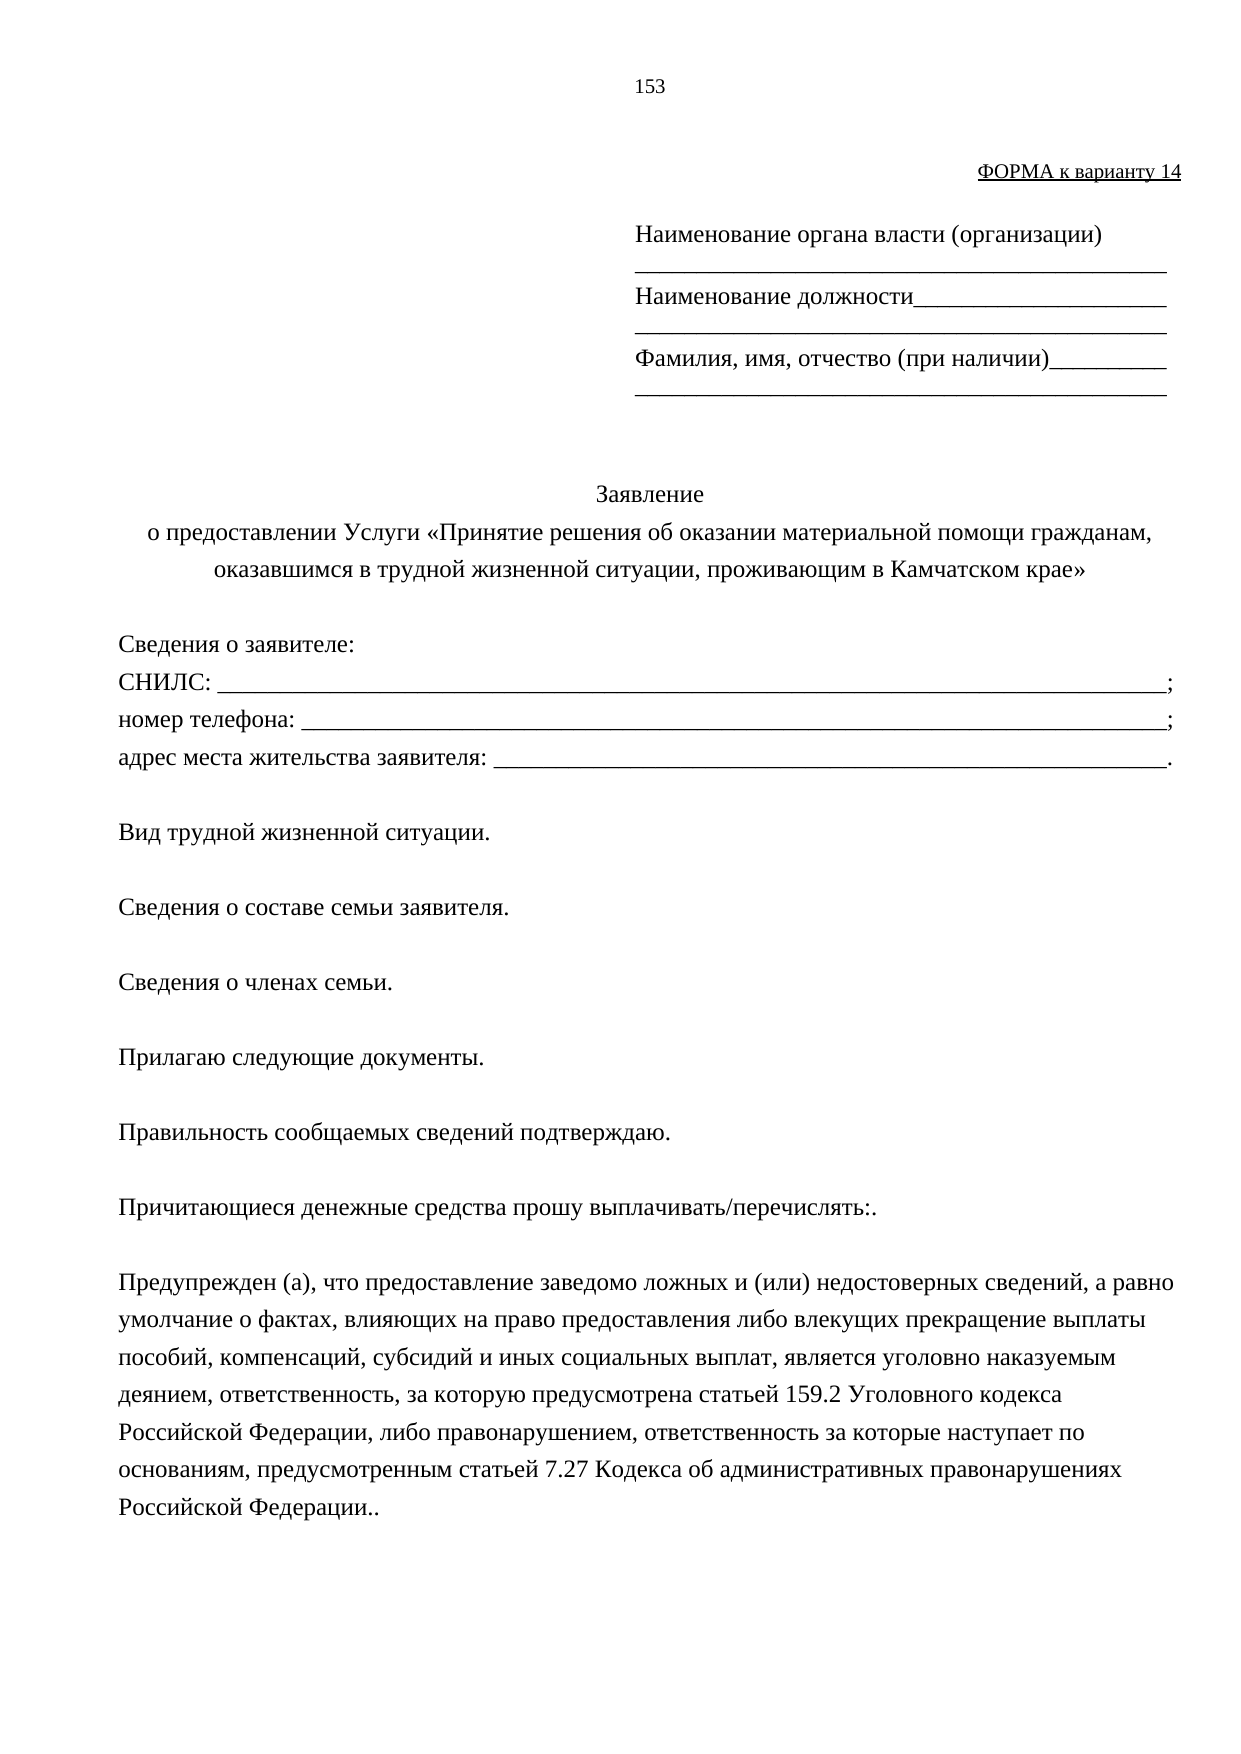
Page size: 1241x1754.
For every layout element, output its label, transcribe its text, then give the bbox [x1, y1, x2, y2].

text Сведения о заявителе: [118, 623, 1181, 660]
text ФОРМА к варианту 14 [193, 158, 1181, 183]
text Сведения о составе семьи заявителя. [118, 885, 1181, 923]
text Правильность сообщаемых сведений подтверждаю. [118, 1110, 1181, 1148]
text о предоставлении Услуги «Принятие решения об оказании материальной помощи гражданам, оказавшимся в трудной жизненной ситуации, проживающим в Камчатском крае» [118, 510, 1181, 585]
text Предупрежден (а), что предоставление заведомо ложных и (или) недостоверных сведений, а равно умолчание о фактах, влияющих на право предоставления либо влекущих прекращение выплаты пособий, компенсаций, субсидий и иных социальных выплат, является уголовно наказуемым деянием, ответственность, за которую предусмотрена статьей 159.2 Уголовного кодекса Российской Федерации, либо правонарушением, ответственность за которые наступает по основаниям, предусмотренным статьей 7.27 Кодекса об административных правонарушениях Российской Федерации.. [118, 1260, 1181, 1523]
text СНИЛС: ; [118, 660, 1181, 698]
text Фамилия, имя, отчество (при наличии) [635, 336, 1181, 373]
text Наименование должности [635, 274, 1181, 312]
text Вид трудной жизненной ситуации. [118, 810, 1181, 848]
text Прилагаю следующие документы. [118, 1035, 1181, 1073]
text Наименование органа власти (организации) [635, 213, 1181, 250]
text Сведения о членах семьи. [118, 960, 1181, 998]
text Причитающиеся денежные средства прошу выплачивать/перечислять:. [118, 1185, 1181, 1223]
text номер телефона: ; [118, 698, 1181, 735]
text Заявление [118, 473, 1181, 510]
text адрес места жительства заявителя: . [118, 735, 1181, 773]
